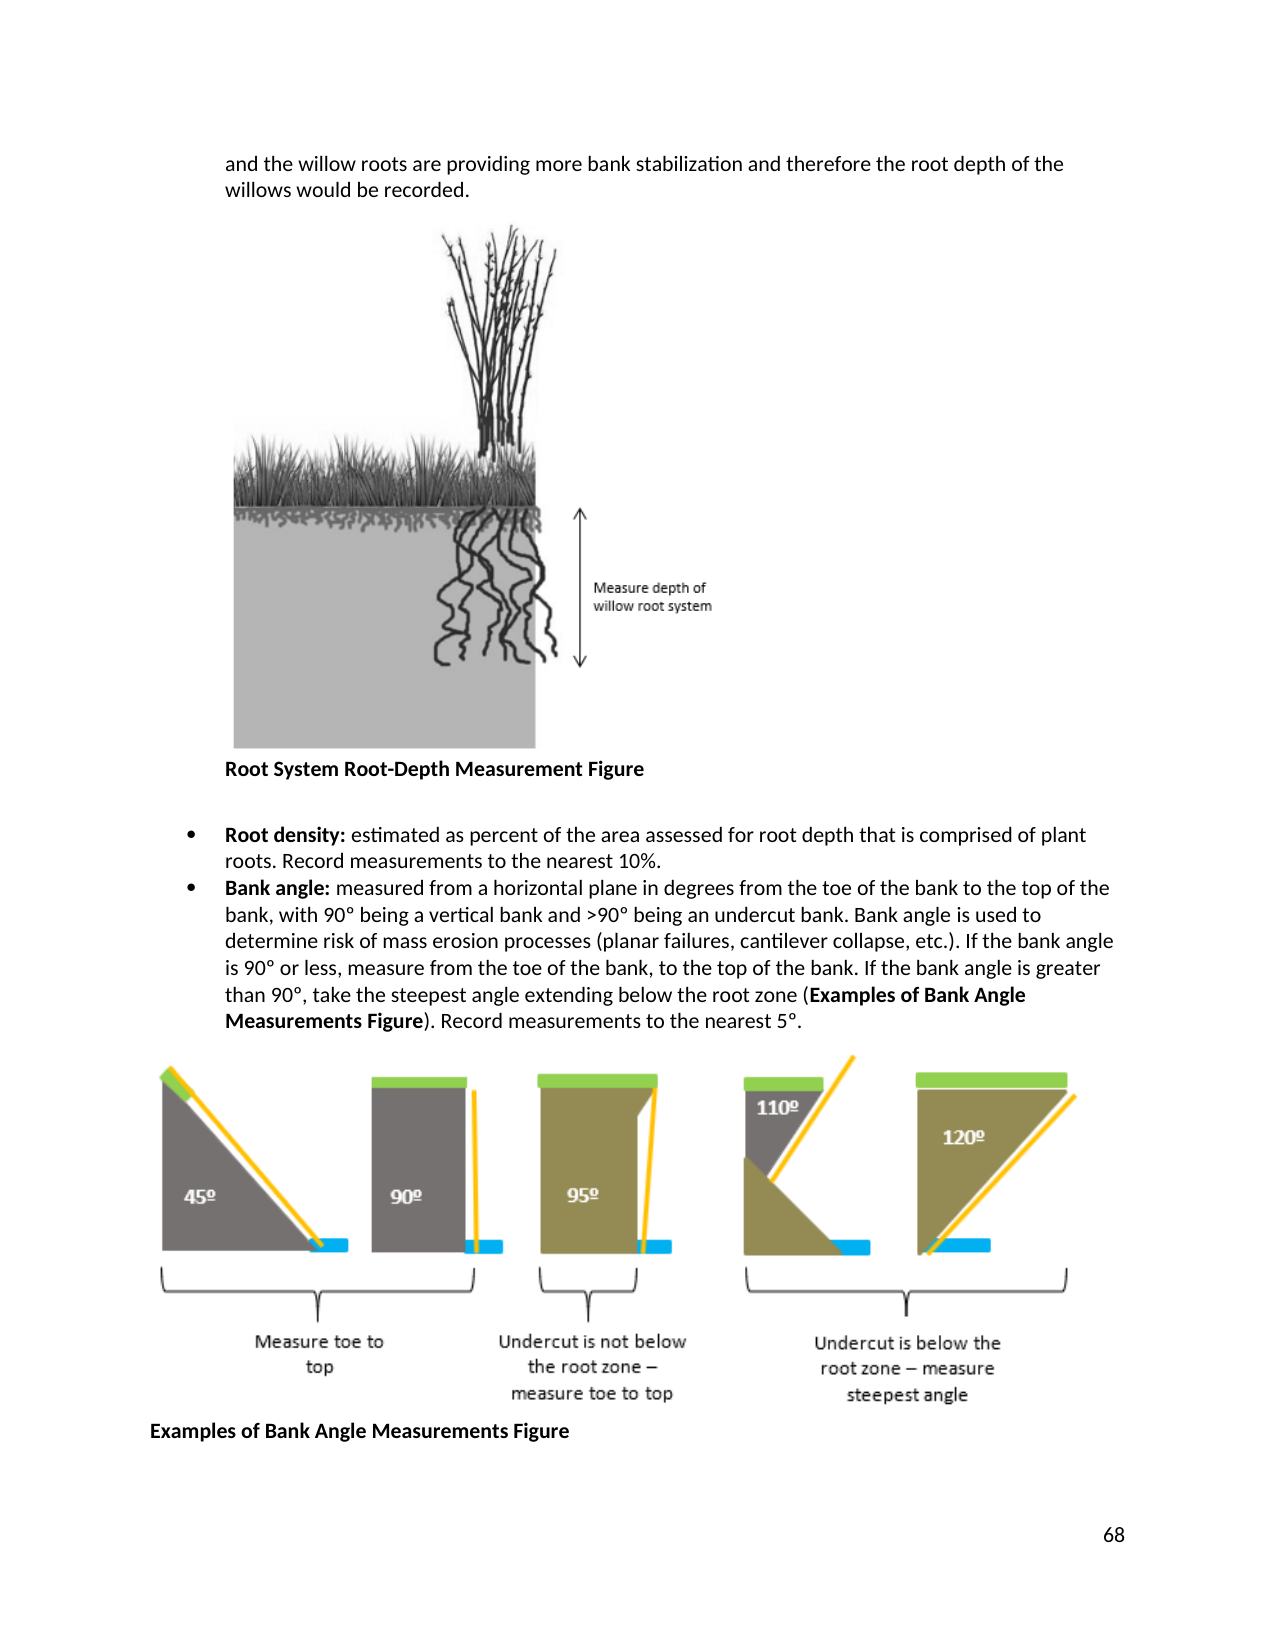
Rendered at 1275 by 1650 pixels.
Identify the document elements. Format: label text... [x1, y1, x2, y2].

list Bank angle: measured from a horizontal plane in degrees from the toe of the bank to the top of the bank, with 90º being a vertical bank and >90º being an undercut bank. Bank angle is used to determine risk of mass erosion processes (planar failures, cantilever collapse, etc.). If the bank angle is 90º or less, measure from the toe of the bank, to the top of the bank. If the bank angle is greater than 90º, take the steepest angle extending below the root zone (Examples of Bank Angle Measurements Figure). Record measurements to the nearest 5º. [187, 874, 1125, 1034]
picture [230, 215, 722, 755]
list Root density: estimated as percent of the area assessed for root depth that is comprised of plant roots. Record measurements to the nearest 10%. [187, 821, 1125, 874]
text Root System Root-Depth Measurement Figure [225, 755, 1125, 782]
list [187, 150, 1125, 203]
picture [150, 1046, 1088, 1417]
